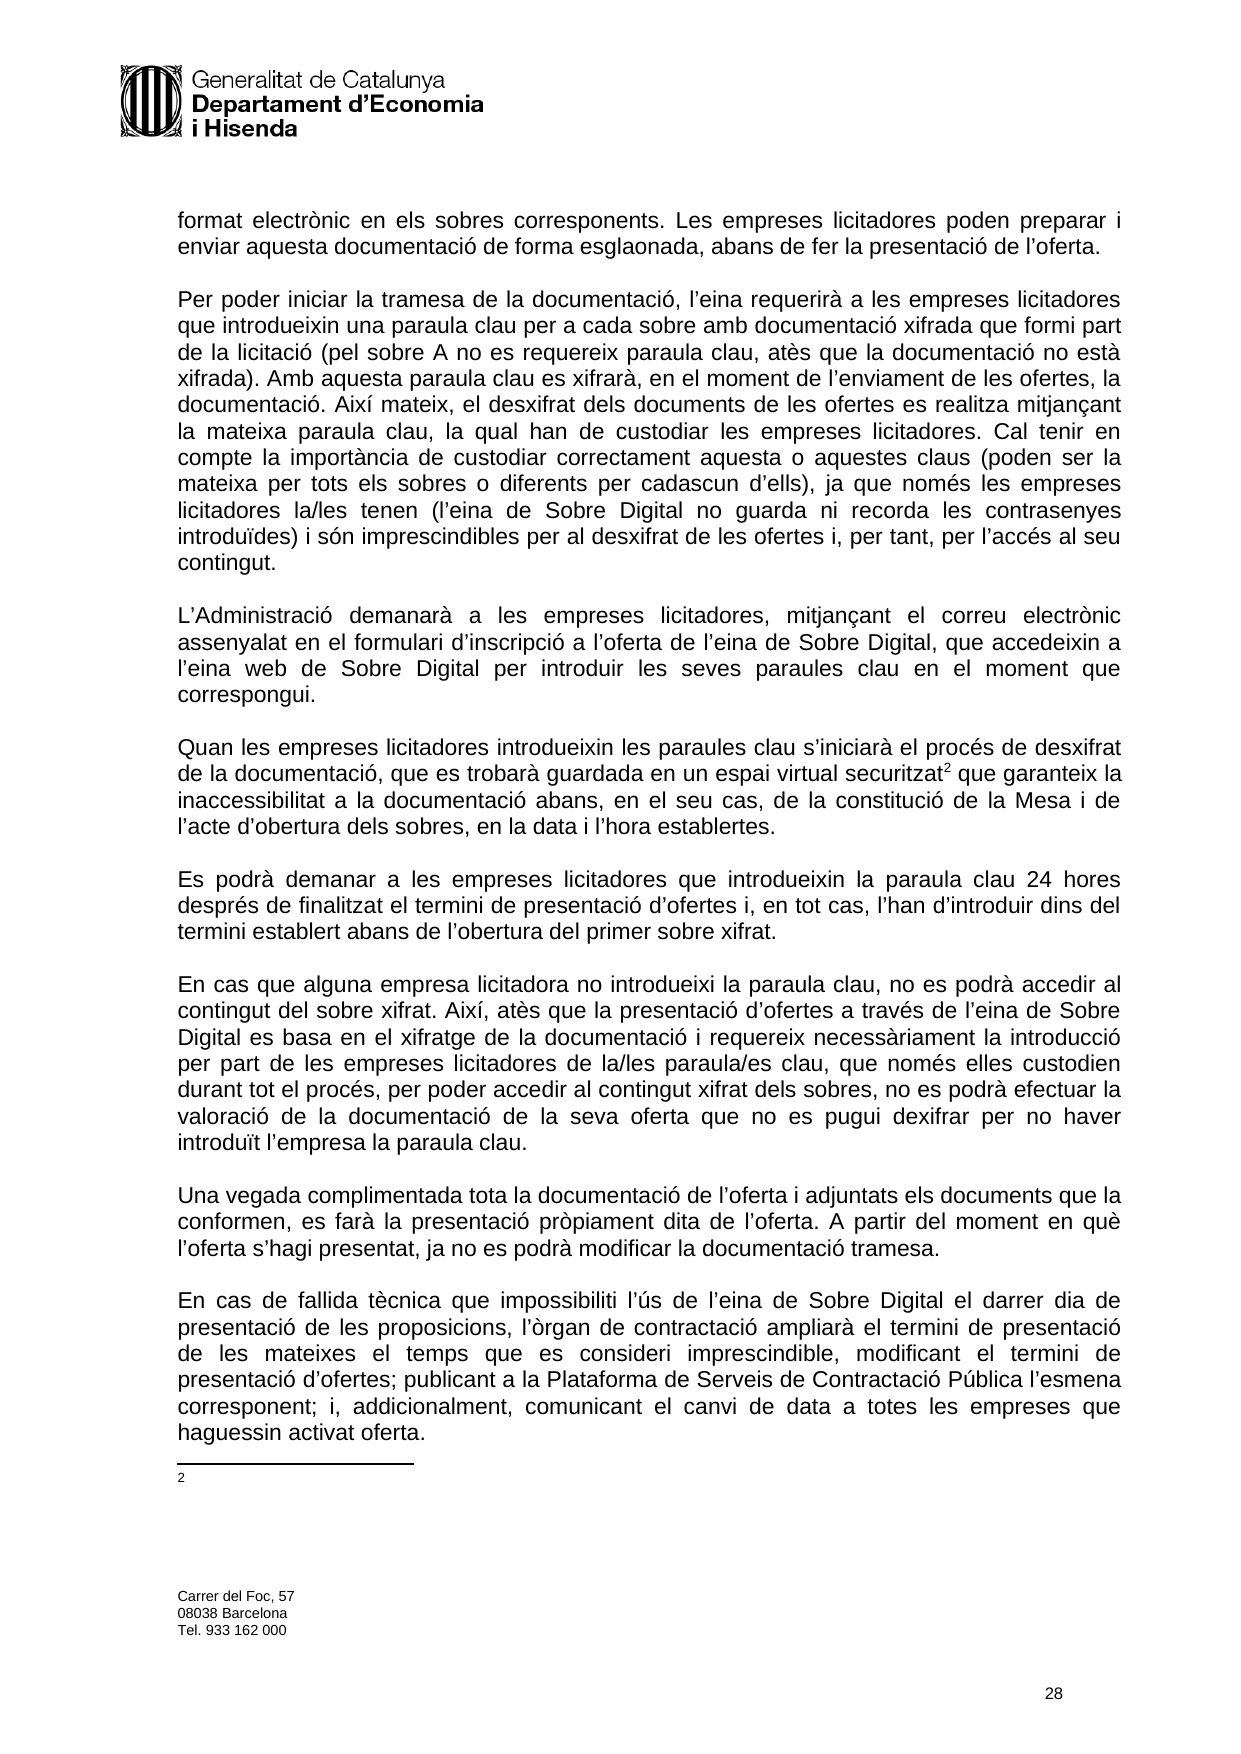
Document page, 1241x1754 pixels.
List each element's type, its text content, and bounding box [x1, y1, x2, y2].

text Una vegada complimentada tota la documentació de l’oferta i adjuntats els documents que la conformen, es farà la presentació pròpiament dita de l’oferta. A partir del moment en què l’oferta s’hagi presentat, ja no es podrà modificar la documentació tramesa. [177, 1182, 1122, 1261]
text En cas de fallida tècnica que impossibiliti l’ús de l’eina de Sobre Digital el darrer dia de presentació de les proposicions, l’òrgan de contractació ampliarà el termini de presentació de les mateixes el temps que es consideri imprescindible, modificant el termini de presentació d’ofertes; publicant a la Plataforma de Serveis de Contractació Pública l’esmena corresponent; i, addicionalment, comunicant el canvi de data a totes les empreses que haguessin activat oferta. [177, 1287, 1122, 1445]
text L’Administració demanarà a les empreses licitadores, mitjançant el correu electrònic assenyalat en el formulari d’inscripció a l’oferta de l’eina de Sobre Digital, que accedeixin a l’eina web de Sobre Digital per introduir les seves paraules clau en el moment que correspongui. [177, 602, 1122, 707]
text Per poder iniciar la tramesa de la documentació, l’eina requerirà a les empreses licitadores que introdueixin una paraula clau per a cada sobre amb documentació xifrada que formi part de la licitació (pel sobre A no es requereix paraula clau, atès que la documentació no està xifrada). Amb aquesta paraula clau es xifrarà, en el moment de l’enviament de les ofertes, la documentació. Així mateix, el desxifrat dels documents de les ofertes es realitza mitjançant la mateixa paraula clau, la qual han de custodiar les empreses licitadores. Cal tenir en compte la importància de custodiar correctament aquesta o aquestes claus (poden ser la mateixa per tots els sobres o diferents per cadascun d’ells), ja que només les empreses licitadores la/les tenen (l’eina de Sobre Digital no guarda ni recorda les contrasenyes introduïdes) i són imprescindibles per al desxifrat de les ofertes i, per tant, per l’accés al seu contingut. [177, 286, 1122, 576]
text En cas que alguna empresa licitadora no introdueixi la paraula clau, no es podrà accedir al contingut del sobre xifrat. Així, atès que la presentació d’ofertes a través de l’eina de Sobre Digital es basa en el xifratge de la documentació i requereix necessàriament la introducció per part de les empreses licitadores de la/les paraula/es clau, que només elles custodien durant tot el procés, per poder accedir al contingut xifrat dels sobres, no es podrà efectuar la valoració de la documentació de la seva oferta que no es pugui dexifrar per no haver introduït l’empresa la paraula clau. [177, 971, 1122, 1156]
text Quan les empreses licitadores introdueixin les paraules clau s’iniciarà el procés de desxifrat de la documentació, que es trobarà guardada en un espai virtual securitzat que garanteix la inaccessibilitat a la documentació abans, en el seu cas, de la constitució de la Mesa i de l’acte d’obertura dels sobres, en la data i l’hora establertes. [177, 734, 1122, 839]
picture [118, 65, 486, 142]
text Es podrà demanar a les empreses licitadores que introdueixin la paraula clau 24 hores després de finalitzat el termini de presentació d’ofertes i, en tot cas, l’han d’introduir dins del termini establert abans de l’obertura del primer sobre xifrat. [177, 866, 1122, 945]
